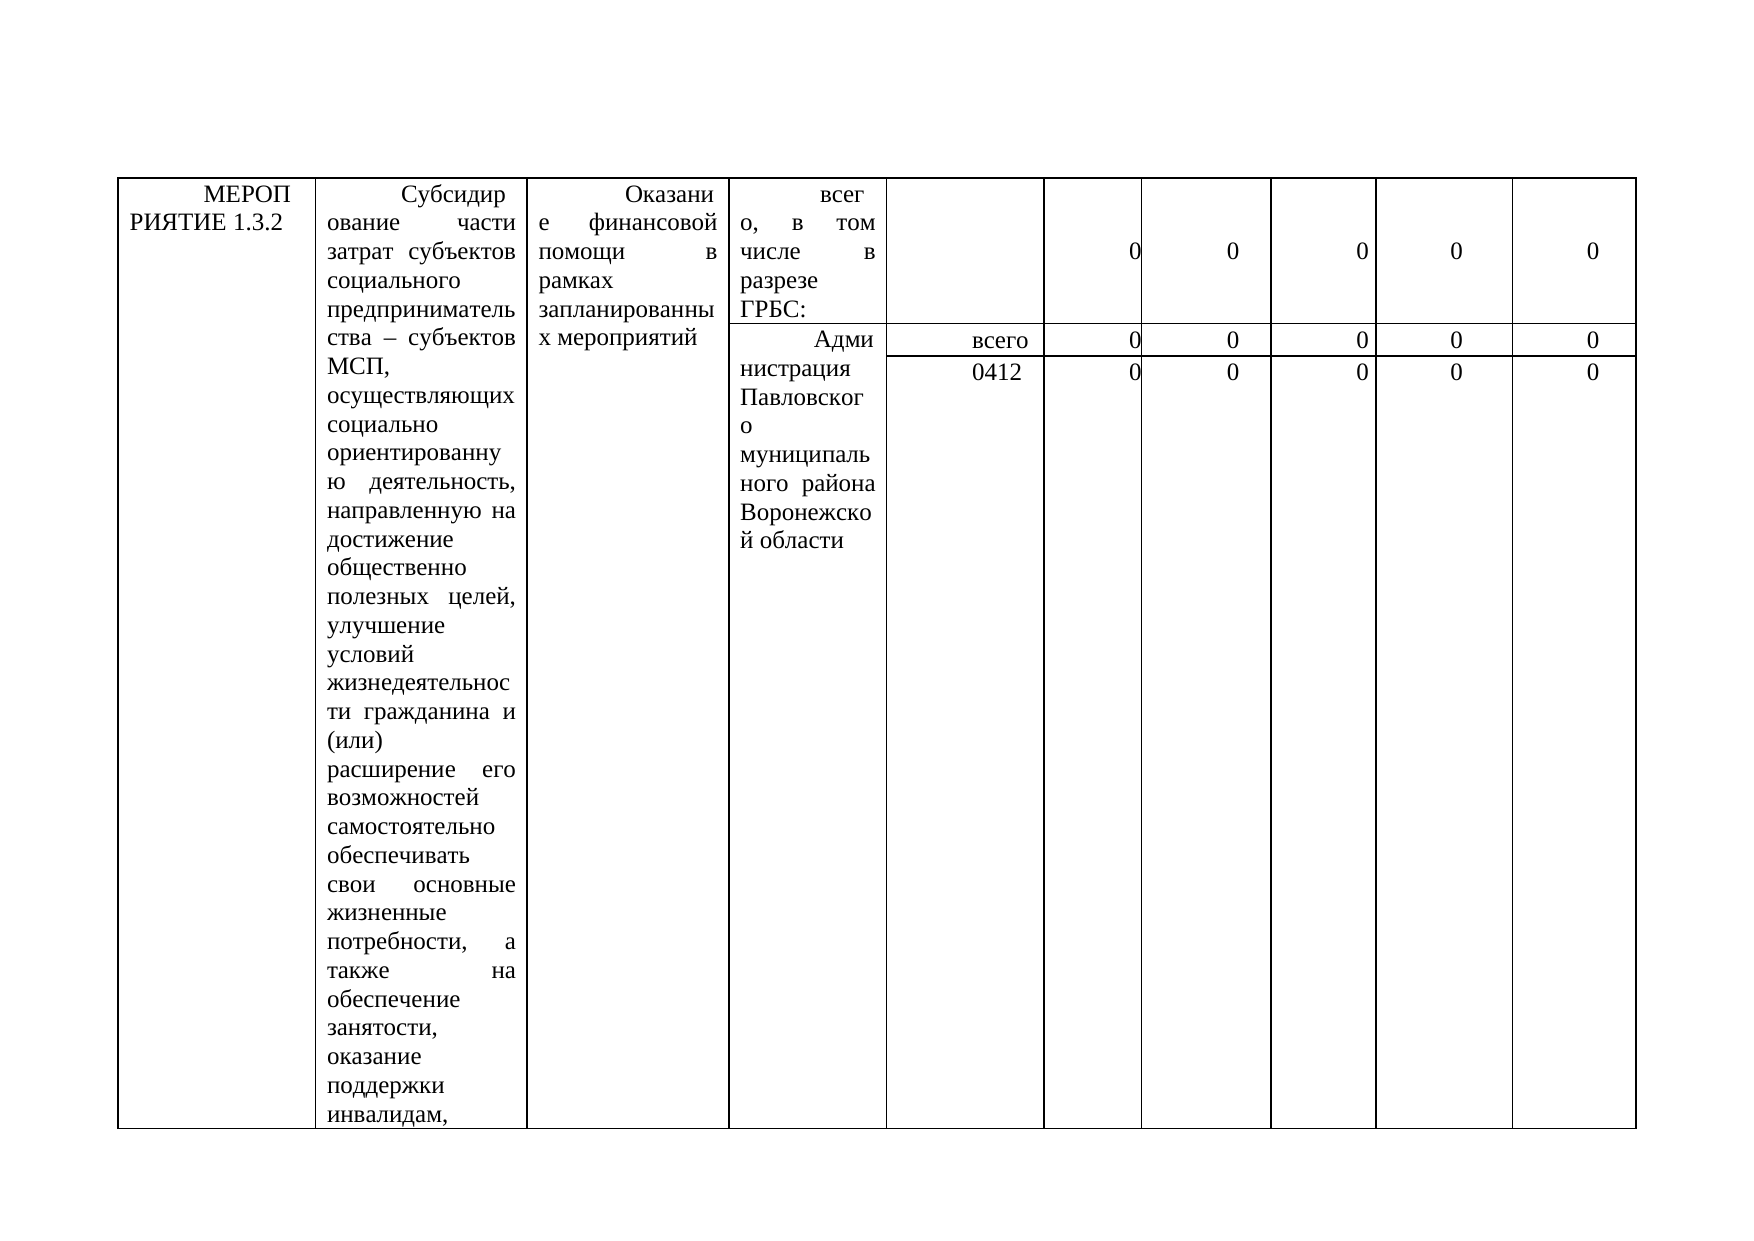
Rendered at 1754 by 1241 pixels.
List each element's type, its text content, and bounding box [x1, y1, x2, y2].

table_cell 0 [1377, 357, 1512, 1127]
table_cell 0 [1045, 324, 1141, 355]
table_cell 0 [1045, 357, 1141, 1127]
table_cell 0 [1377, 179, 1512, 322]
table_cell 0 [1513, 179, 1635, 322]
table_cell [730, 324, 886, 1127]
table_cell 0 [1513, 324, 1635, 355]
table_cell 0 [1142, 179, 1270, 322]
table_cell 0 [1045, 179, 1141, 322]
table_cell всего [887, 324, 1043, 355]
table_cell Субсидирование части затрат субъектов социального предпринимательства – субъектов МСП, осуществляющих социально ориентированную деятельность, направленную на достижение общественно полезных целей, улучшение условий жизнедеятельности гражданина и (или) расширение его возможностей самостоятельно обеспечивать свои основные жизненные потребности, а также на обеспечение занятости, оказание поддержки инвалидам, гражданам пожилого возраста и лицам, находящимся в трудной жизненной ситуации [316, 179, 526, 1127]
table_cell 0 [1272, 357, 1375, 1127]
table_cell 0 [1513, 357, 1635, 1127]
table_cell [887, 179, 1043, 322]
table_cell МЕРОПРИЯТИЕ 1.3.2 [119, 179, 315, 1127]
table_cell 0 [1142, 357, 1270, 1127]
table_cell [528, 179, 728, 1127]
table_cell 0 [1272, 179, 1375, 322]
table_cell 0 [1377, 324, 1512, 355]
table_cell всего, в том числе в разрезе ГРБС: [730, 179, 886, 322]
table_cell 0412 [887, 357, 1043, 1127]
table_cell 0 [1142, 324, 1270, 355]
table_cell 0 [1272, 324, 1375, 355]
